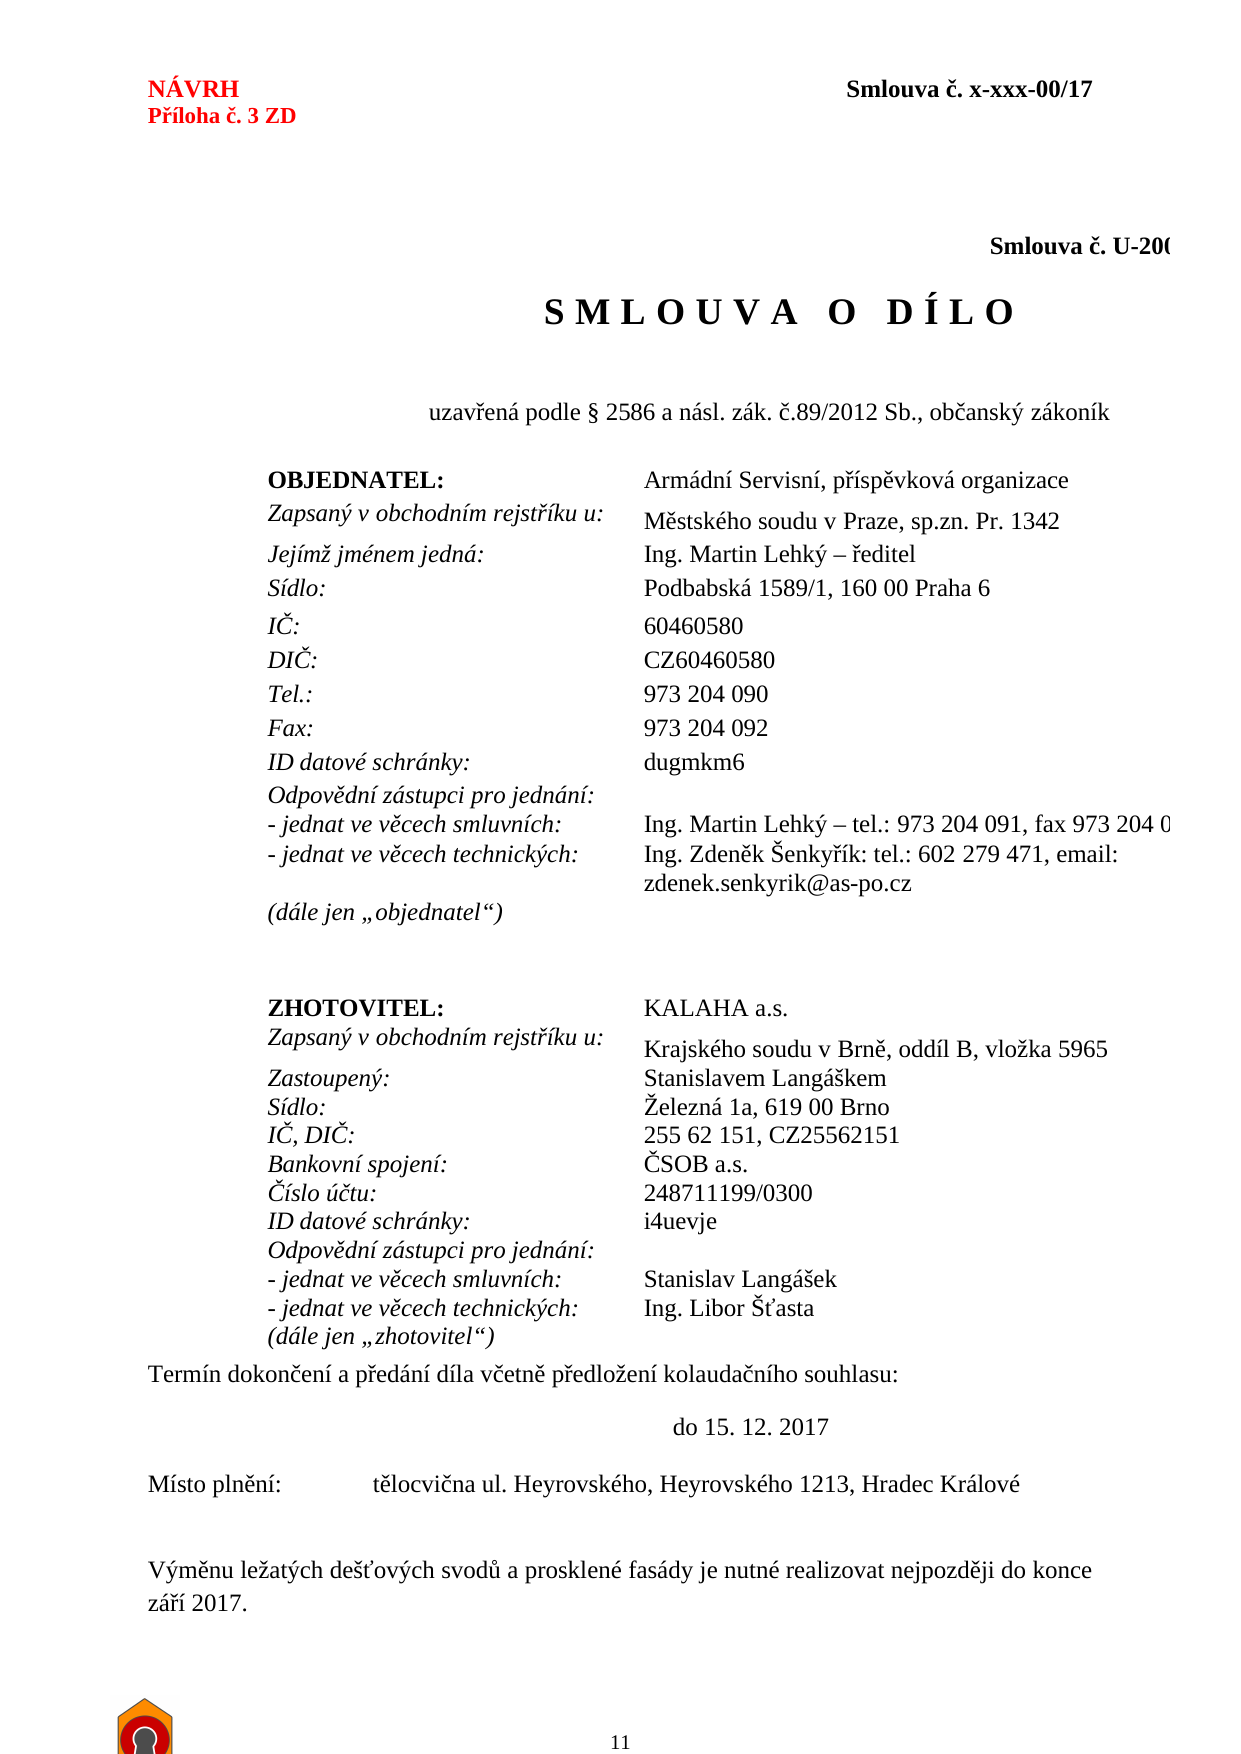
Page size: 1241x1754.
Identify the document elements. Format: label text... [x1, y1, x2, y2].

text Výměnu ležatých dešťových svodů a prosklené fasády je nutné realizovat nejpozději do konce září 2017. [148, 1555, 1092, 1617]
text Místo plnění: tělocvična ul. Heyrovského, Heyrovského 1213, Hradec Králové [148, 1469, 1092, 1498]
text Termín dokončení a předání díla včetně předložení kolaudačního souhlasu: [148, 1359, 1092, 1388]
picture [109, 1695, 180, 1754]
text do 15. 12. 2017 [148, 1412, 1092, 1440]
